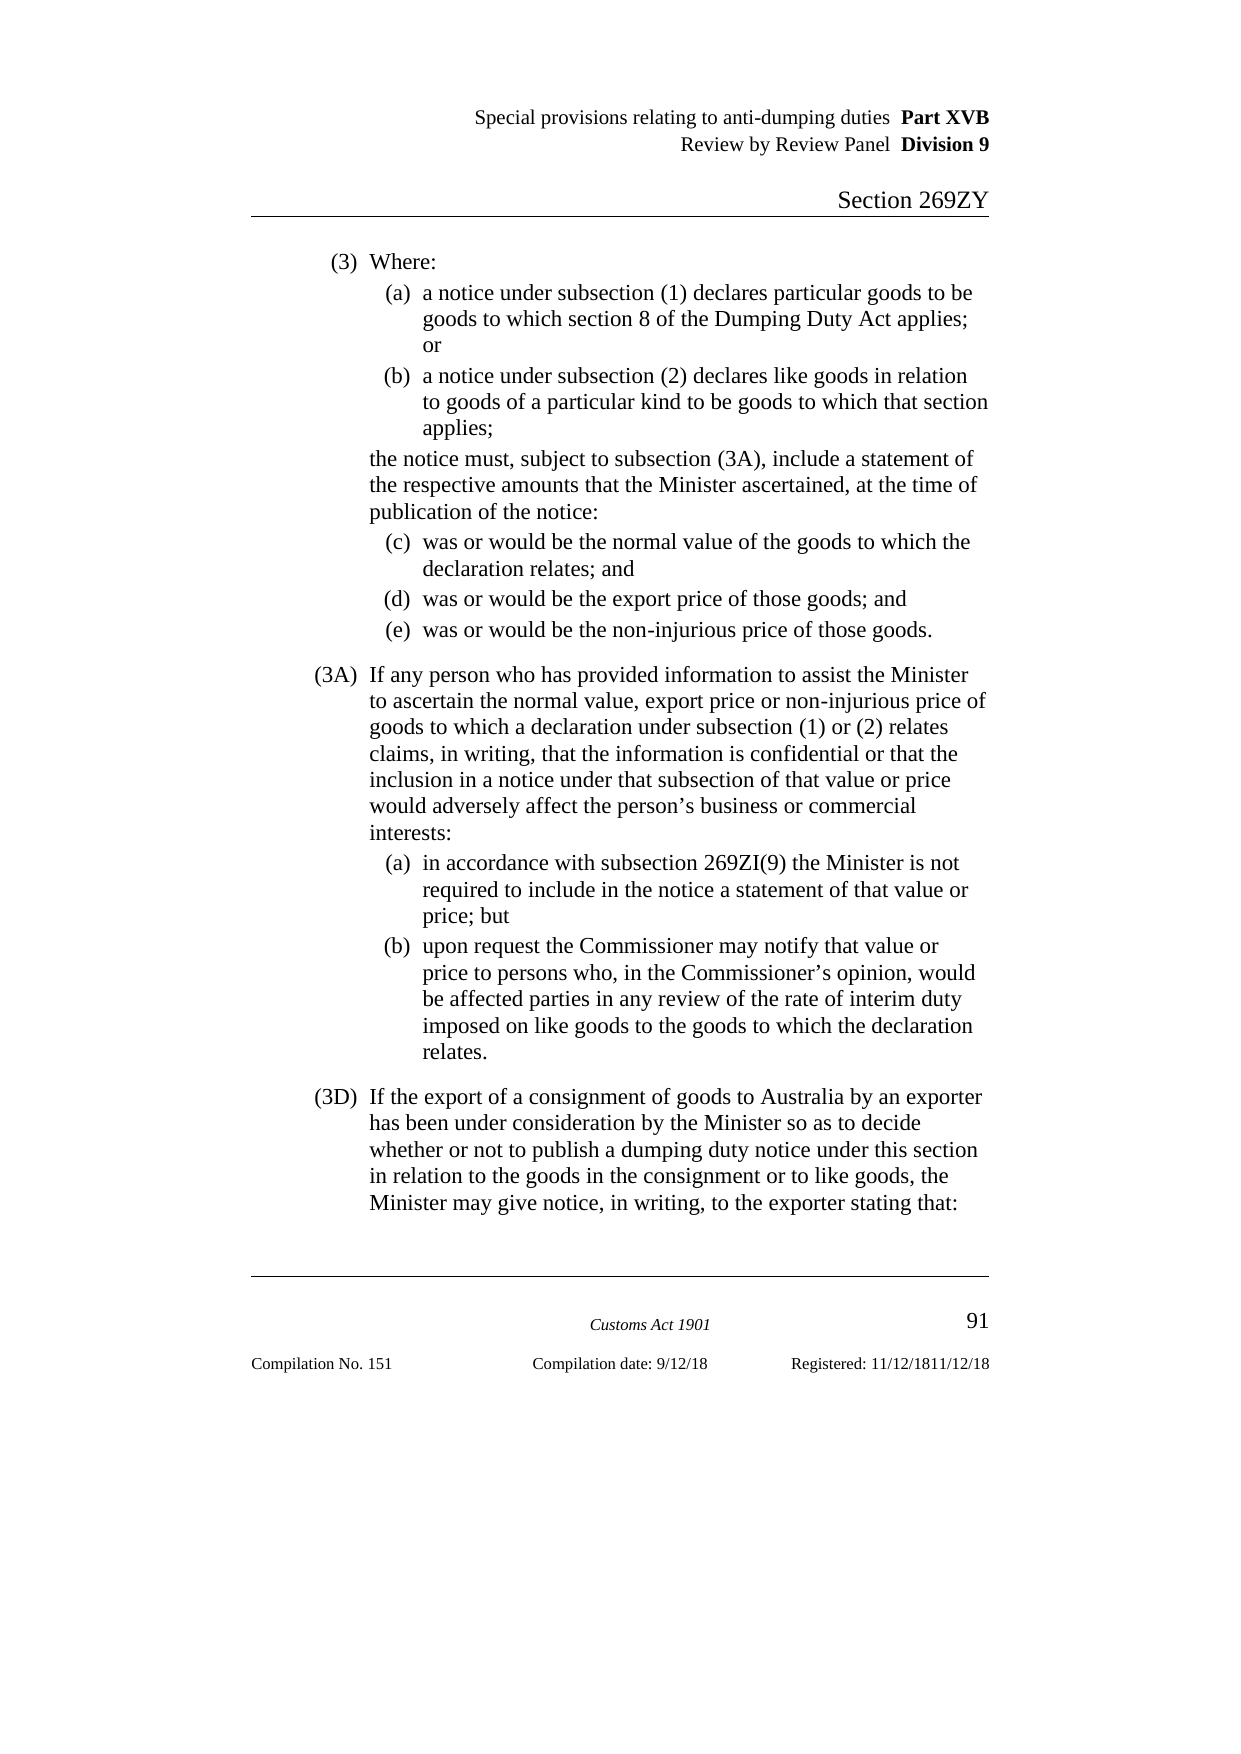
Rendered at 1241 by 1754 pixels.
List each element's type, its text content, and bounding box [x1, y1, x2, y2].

text (a) a notice under subsection (1) declares particular goods to be goods to which section 8 of the Dumping Duty Act applies; or [251, 278, 989, 358]
text (e) was or would be the non-injurious price of those goods. [251, 616, 989, 642]
text (b) a notice under subsection (2) declares like goods in relation to goods of a particular kind to be goods to which that section applies; [251, 362, 989, 441]
text (3) Where: [251, 248, 989, 274]
text (3D) If the export of a consignment of goods to Australia by an exporter has been under consideration by the Minister so as to decide whether or not to publish a dumping duty notice under this section in relation to the goods in the consignment or to like goods, the Minister may give notice, in writing, to the exporter stating that: [251, 1083, 989, 1215]
text (3A) If any person who has provided information to assist the Minister to ascertain the normal value, export price or non-injurious price of goods to which a declaration under subsection (1) or (2) relates claims, in writing, that the information is confidential or that the inclusion in a notice under that subsection of that value or price would adversely affect the person’s business or commercial interests: [251, 661, 989, 845]
text the notice must, subject to subsection (3A), include a statement of the respective amounts that the Minister ascertained, at the time of publication of the notice: [369, 445, 989, 524]
text (a) in accordance with subsection 269ZI(9) the Minister is not required to include in the notice a statement of that value or price; but [251, 849, 989, 928]
text (b) upon request the Commissioner may notify that value or price to persons who, in the Commissioner’s opinion, would be affected parties in any review of the rate of interim duty imposed on like goods to the goods to which the declaration relates. [251, 933, 989, 1064]
text (d) was or would be the export price of those goods; and [251, 585, 989, 611]
text (c) was or would be the normal value of the goods to which the declaration relates; and [251, 528, 989, 581]
